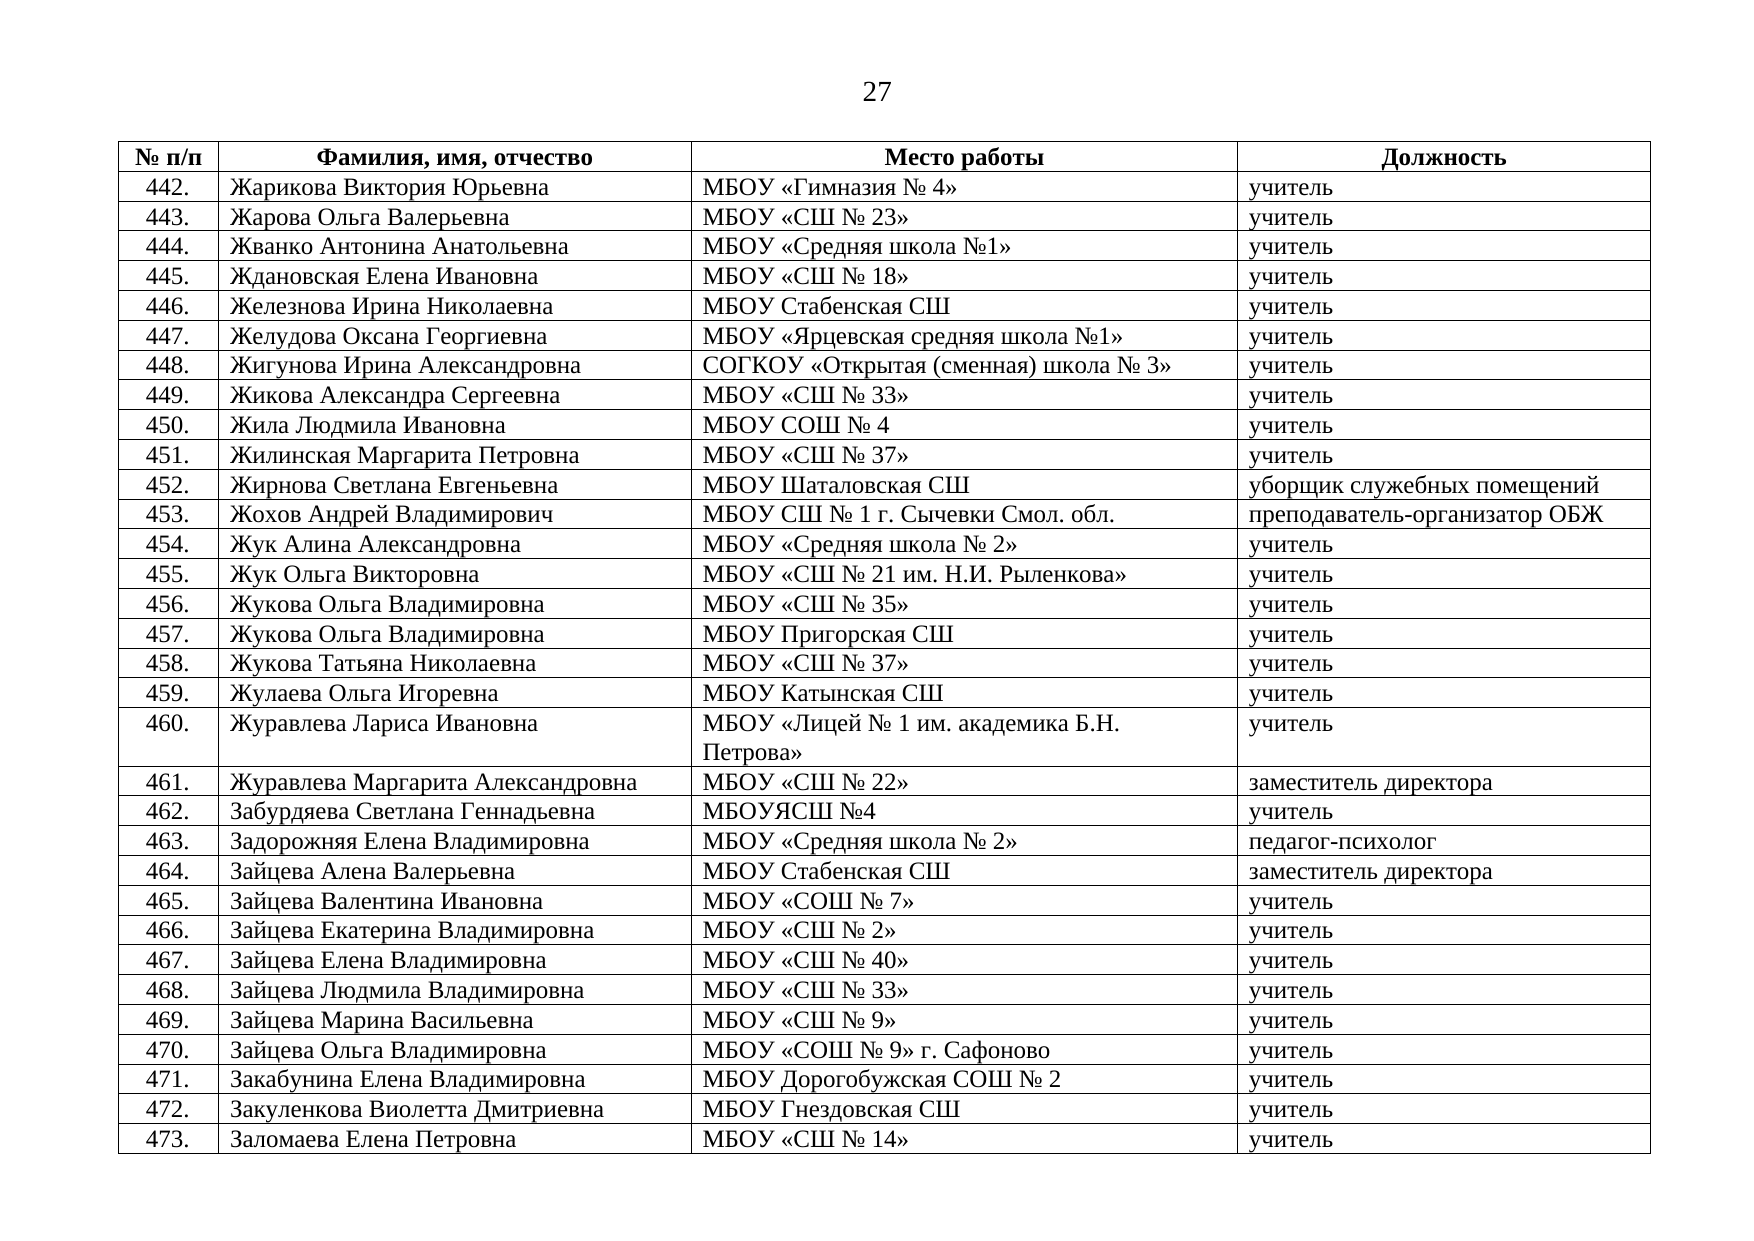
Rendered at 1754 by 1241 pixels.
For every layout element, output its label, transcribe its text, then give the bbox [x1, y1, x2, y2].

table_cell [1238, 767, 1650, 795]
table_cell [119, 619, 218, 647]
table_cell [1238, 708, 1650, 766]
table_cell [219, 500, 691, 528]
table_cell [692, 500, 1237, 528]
table_header № п/п [119, 142, 218, 171]
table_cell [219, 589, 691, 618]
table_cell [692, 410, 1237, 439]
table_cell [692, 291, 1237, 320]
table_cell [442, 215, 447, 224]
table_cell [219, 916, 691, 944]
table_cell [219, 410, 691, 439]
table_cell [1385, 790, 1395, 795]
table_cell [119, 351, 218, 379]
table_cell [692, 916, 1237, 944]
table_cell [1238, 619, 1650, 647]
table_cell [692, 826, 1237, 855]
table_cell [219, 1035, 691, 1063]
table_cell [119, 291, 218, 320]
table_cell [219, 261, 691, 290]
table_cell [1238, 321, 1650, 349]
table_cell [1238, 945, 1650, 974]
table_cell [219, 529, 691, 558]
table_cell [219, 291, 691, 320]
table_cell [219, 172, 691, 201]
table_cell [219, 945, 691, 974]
table_header Место работы [692, 142, 1237, 171]
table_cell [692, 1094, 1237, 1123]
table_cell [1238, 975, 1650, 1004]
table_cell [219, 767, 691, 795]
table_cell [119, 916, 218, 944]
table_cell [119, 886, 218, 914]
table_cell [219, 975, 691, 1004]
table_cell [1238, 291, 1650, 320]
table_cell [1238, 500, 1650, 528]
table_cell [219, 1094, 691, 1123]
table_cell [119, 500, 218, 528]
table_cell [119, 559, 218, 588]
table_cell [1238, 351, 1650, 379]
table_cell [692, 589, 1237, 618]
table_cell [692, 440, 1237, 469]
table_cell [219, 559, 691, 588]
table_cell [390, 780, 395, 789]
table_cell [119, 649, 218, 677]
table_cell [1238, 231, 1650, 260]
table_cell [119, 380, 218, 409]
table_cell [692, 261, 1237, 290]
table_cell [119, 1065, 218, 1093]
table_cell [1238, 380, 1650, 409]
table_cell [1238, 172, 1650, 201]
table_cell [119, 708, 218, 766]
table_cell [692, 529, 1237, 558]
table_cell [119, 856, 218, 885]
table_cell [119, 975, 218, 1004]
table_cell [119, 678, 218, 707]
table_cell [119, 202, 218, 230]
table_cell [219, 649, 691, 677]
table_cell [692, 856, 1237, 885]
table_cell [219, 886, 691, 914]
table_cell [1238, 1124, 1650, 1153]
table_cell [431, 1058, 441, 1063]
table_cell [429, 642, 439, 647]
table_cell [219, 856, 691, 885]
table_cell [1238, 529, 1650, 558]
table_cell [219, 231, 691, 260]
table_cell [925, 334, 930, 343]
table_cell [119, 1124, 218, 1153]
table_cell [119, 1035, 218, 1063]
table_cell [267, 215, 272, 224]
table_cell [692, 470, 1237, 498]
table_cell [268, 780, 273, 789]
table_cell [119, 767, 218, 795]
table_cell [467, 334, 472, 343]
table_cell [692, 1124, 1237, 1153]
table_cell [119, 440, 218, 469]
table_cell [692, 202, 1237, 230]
table_header Фамилия, имя, отчество [219, 142, 691, 171]
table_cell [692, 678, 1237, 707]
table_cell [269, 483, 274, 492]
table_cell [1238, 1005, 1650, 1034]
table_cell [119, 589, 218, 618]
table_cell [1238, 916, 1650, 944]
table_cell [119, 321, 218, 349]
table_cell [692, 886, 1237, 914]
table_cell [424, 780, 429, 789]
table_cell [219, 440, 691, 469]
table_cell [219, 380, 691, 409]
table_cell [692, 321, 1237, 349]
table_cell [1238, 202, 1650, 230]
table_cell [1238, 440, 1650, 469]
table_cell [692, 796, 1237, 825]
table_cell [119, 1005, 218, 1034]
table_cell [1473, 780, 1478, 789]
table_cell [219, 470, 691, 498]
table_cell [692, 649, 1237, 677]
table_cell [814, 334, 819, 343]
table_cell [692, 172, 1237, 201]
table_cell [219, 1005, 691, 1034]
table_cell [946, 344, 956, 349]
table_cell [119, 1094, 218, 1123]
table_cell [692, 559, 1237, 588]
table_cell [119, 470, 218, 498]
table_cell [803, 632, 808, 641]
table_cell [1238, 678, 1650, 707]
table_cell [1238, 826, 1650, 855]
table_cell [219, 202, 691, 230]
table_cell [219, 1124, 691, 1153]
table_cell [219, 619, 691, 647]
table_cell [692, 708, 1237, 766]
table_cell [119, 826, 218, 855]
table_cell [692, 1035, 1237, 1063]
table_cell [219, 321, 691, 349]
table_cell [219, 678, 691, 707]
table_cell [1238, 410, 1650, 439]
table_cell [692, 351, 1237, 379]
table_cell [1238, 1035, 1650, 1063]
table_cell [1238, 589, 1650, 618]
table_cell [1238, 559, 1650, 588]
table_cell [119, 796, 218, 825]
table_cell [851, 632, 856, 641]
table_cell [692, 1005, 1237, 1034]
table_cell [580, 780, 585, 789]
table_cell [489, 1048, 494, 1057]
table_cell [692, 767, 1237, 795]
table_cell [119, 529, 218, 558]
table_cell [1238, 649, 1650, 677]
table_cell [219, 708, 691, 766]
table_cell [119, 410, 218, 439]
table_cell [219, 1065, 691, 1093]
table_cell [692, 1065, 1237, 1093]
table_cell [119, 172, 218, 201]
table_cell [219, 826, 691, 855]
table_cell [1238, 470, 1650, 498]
table_header Должность [1238, 142, 1650, 171]
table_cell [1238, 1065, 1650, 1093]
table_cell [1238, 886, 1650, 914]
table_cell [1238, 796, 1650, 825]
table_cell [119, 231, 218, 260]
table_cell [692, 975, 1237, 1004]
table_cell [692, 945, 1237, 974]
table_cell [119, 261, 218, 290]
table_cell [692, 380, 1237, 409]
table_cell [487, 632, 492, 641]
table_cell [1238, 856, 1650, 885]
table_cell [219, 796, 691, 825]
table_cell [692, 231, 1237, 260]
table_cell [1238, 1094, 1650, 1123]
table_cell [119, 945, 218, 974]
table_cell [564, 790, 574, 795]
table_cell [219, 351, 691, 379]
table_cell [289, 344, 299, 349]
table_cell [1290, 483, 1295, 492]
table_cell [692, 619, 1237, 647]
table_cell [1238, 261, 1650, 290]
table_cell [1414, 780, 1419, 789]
